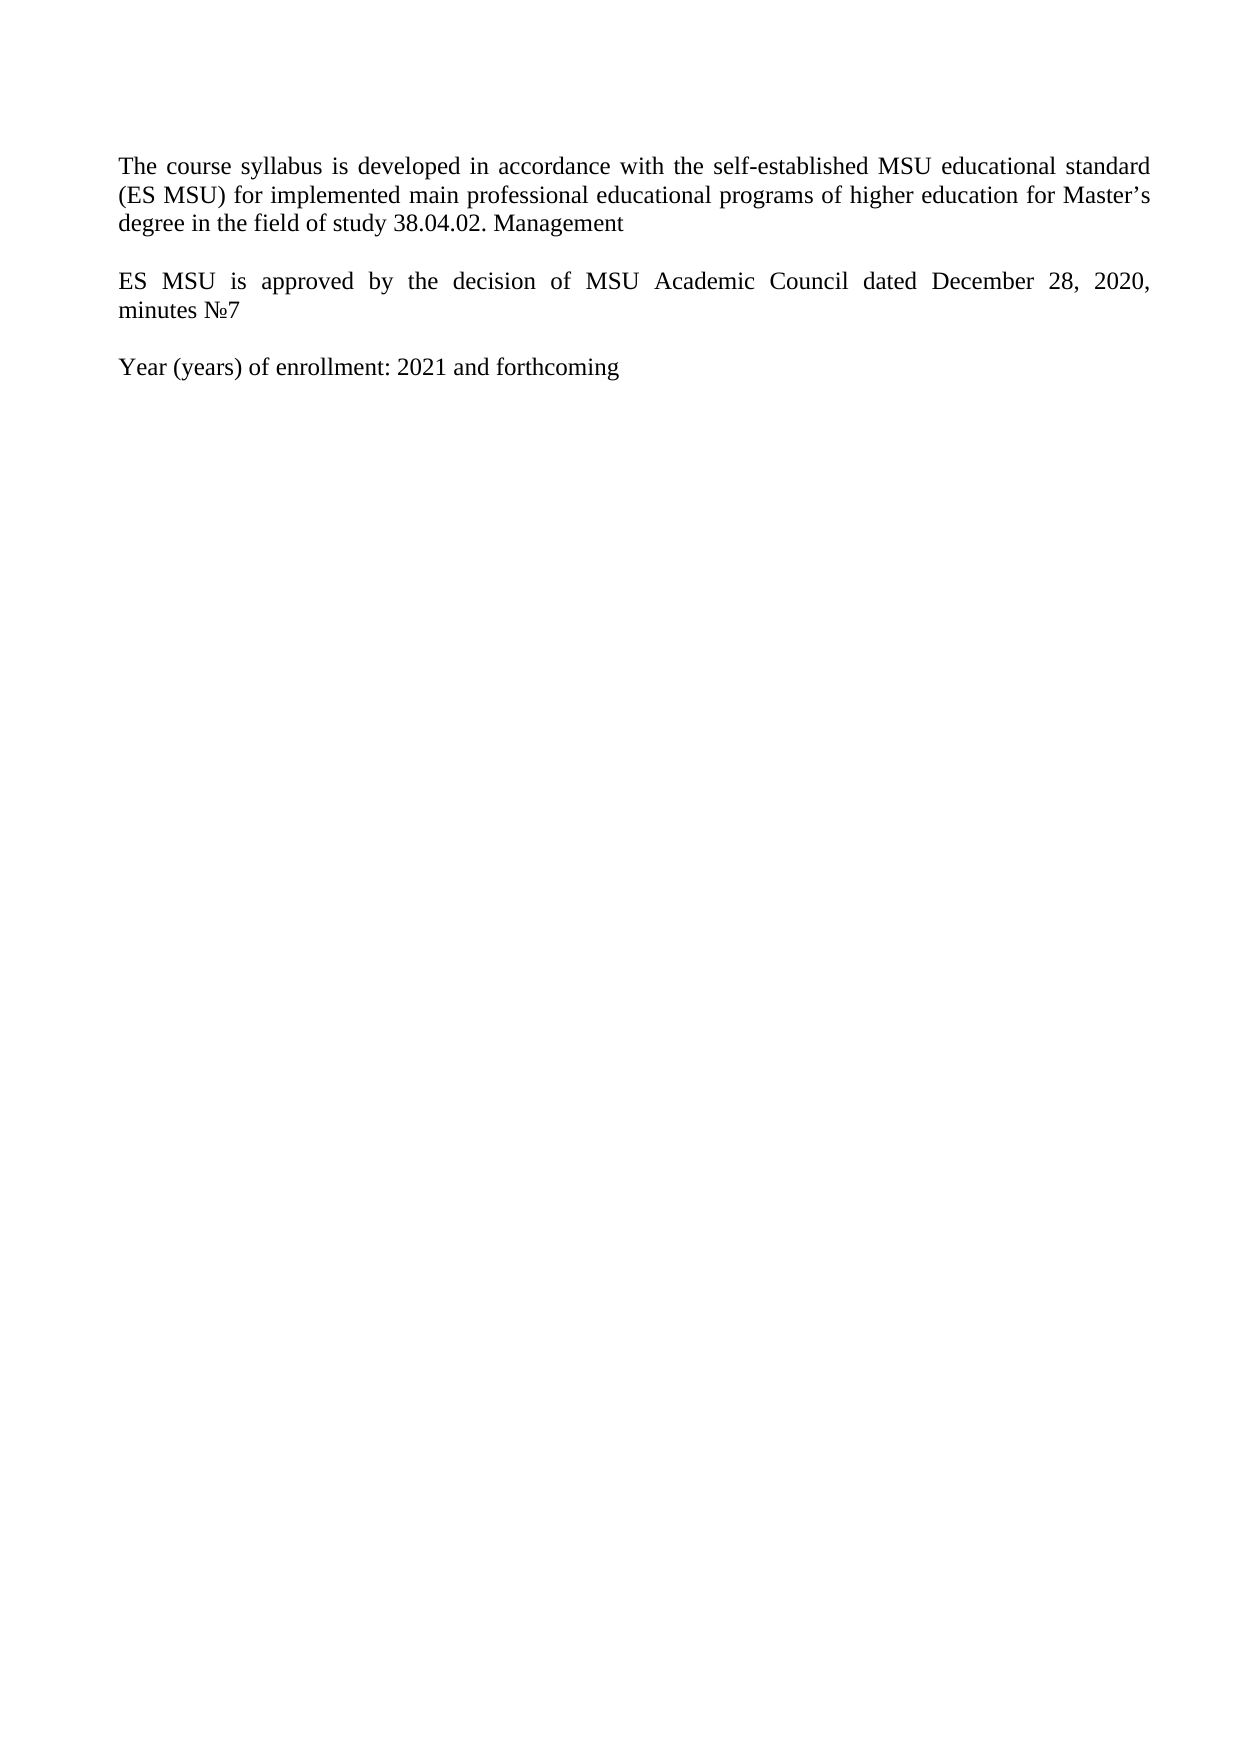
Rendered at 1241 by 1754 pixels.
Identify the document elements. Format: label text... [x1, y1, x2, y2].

text ES MSU is approved by the decision of MSU Academic Council dated December 28, 2020, minutes №7 [118, 266, 1152, 323]
text Year (years) of enrollment: 2021 and forthcoming [118, 352, 1152, 381]
text The course syllabus is developed in accordance with the self-established MSU educational standard (ES MSU) for implemented main professional educational programs of higher education for Master’s degree in the field of study 38.04.02. Management [118, 151, 1152, 237]
